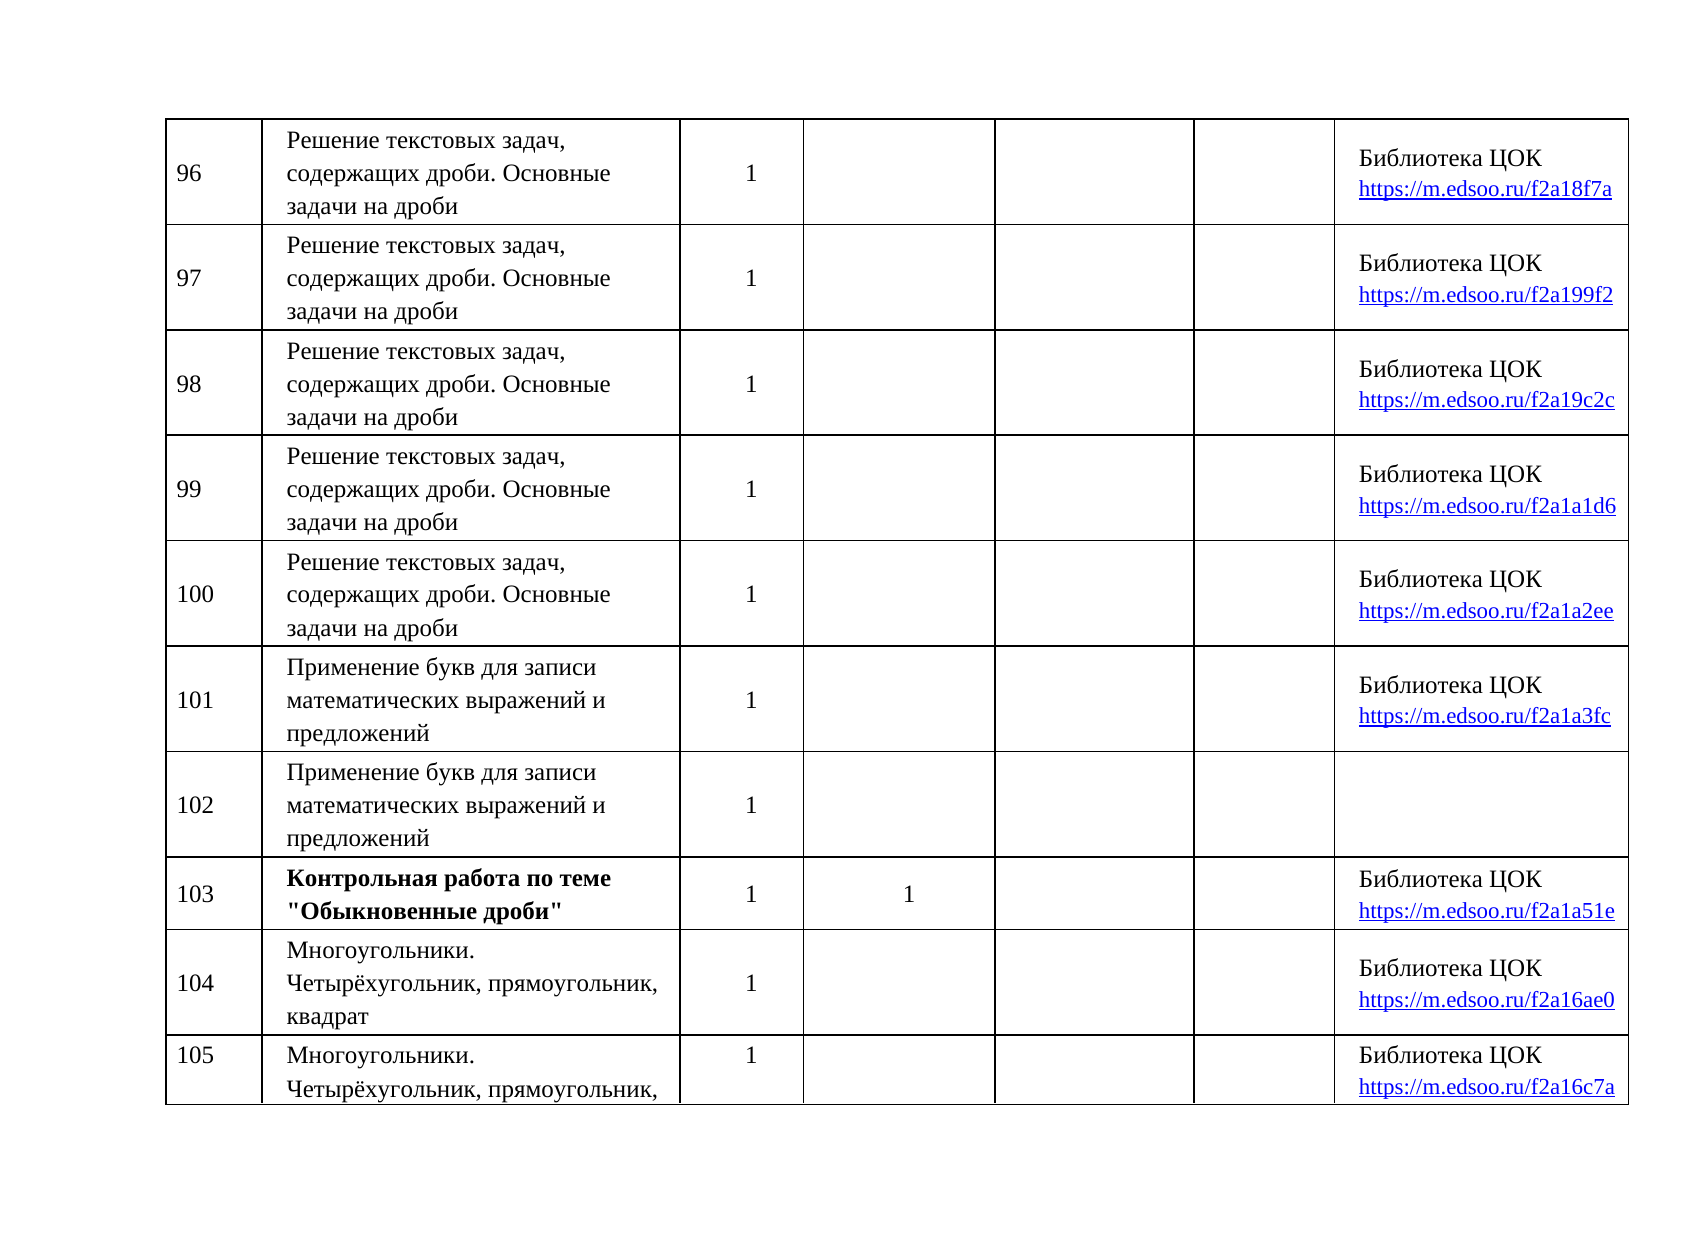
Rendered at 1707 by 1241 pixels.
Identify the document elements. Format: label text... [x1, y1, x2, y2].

table_cell 104 [167, 930, 261, 1034]
table_cell 1 [681, 436, 803, 540]
table_cell [996, 1036, 1193, 1103]
table_cell [804, 436, 994, 540]
table_cell [1195, 331, 1334, 434]
table_cell [804, 930, 994, 1034]
table_cell 100 [167, 541, 261, 645]
table_cell [1195, 930, 1334, 1034]
table_cell [1195, 541, 1334, 645]
table_cell 1 [681, 647, 803, 751]
table_cell 97 [167, 225, 261, 329]
table_cell [804, 752, 994, 856]
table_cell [263, 225, 679, 329]
table_cell [1195, 858, 1334, 928]
table_cell Применение букв для записи математических выражений и предложений [263, 752, 679, 856]
table_cell [996, 858, 1193, 928]
table_cell Библиотека ЦОК https://m.edsoo.ru/f2a199f2 [1335, 225, 1628, 329]
table_cell 1 [681, 541, 803, 645]
table_cell 99 [167, 436, 261, 540]
table_cell 1 [681, 858, 803, 928]
table_cell 1 [681, 225, 803, 329]
table_cell [1195, 225, 1334, 329]
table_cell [1335, 1036, 1628, 1103]
table_cell [804, 1036, 994, 1103]
table_cell [1195, 120, 1334, 223]
table_cell Библиотека ЦОК https://m.edsoo.ru/f2a1a1d6 [1335, 436, 1628, 540]
table_cell [1195, 647, 1334, 751]
table_cell 98 [167, 331, 261, 434]
table_cell 96 [167, 120, 261, 223]
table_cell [263, 1036, 679, 1103]
table_cell Контрольная работа по теме "Обыкновенные дроби" [263, 858, 679, 928]
table_cell [804, 225, 994, 329]
table_cell Решение текстовых задач, содержащих дроби. Основные задачи на дроби [263, 436, 679, 540]
table_cell Библиотека ЦОК https://m.edsoo.ru/f2a1a51e [1335, 858, 1628, 928]
table_cell [1195, 1036, 1334, 1103]
table_cell [996, 647, 1193, 751]
table_cell [996, 930, 1193, 1034]
table_cell [804, 647, 994, 751]
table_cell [263, 120, 679, 223]
table_cell [996, 120, 1193, 223]
table_cell 1 [681, 120, 803, 223]
table_cell [1195, 752, 1334, 856]
table_cell 1 [681, 331, 803, 434]
table_cell 1 [681, 752, 803, 856]
table_cell Решение текстовых задач, содержащих дроби. Основные задачи на дроби [263, 541, 679, 645]
table_cell 1 [681, 930, 803, 1034]
table_cell Библиотека ЦОК https://m.edsoo.ru/f2a16ae0 [1335, 930, 1628, 1034]
table_cell [996, 752, 1193, 856]
table_cell [996, 541, 1193, 645]
table_cell [804, 541, 994, 645]
table_cell Библиотека ЦОК https://m.edsoo.ru/f2a1a3fc [1335, 647, 1628, 751]
table_cell 1 [681, 1036, 803, 1103]
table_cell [263, 930, 679, 1034]
table_cell 1 [804, 858, 994, 928]
table_cell [804, 331, 994, 434]
table_cell [996, 225, 1193, 329]
table_cell Библиотека ЦОК https://m.edsoo.ru/f2a1a2ee [1335, 541, 1628, 645]
table_cell 103 [167, 858, 261, 928]
table_cell Библиотека ЦОК https://m.edsoo.ru/f2a18f7a [1335, 120, 1628, 223]
table_cell 101 [167, 647, 261, 751]
table_cell [996, 331, 1193, 434]
table_cell [996, 436, 1193, 540]
table_cell 102 [167, 752, 261, 856]
table_cell [1195, 436, 1334, 540]
table_cell Решение текстовых задач, содержащих дроби. Основные задачи на дроби [263, 331, 679, 434]
table_cell [1335, 752, 1628, 856]
table_cell Применение букв для записи математических выражений и предложений [263, 647, 679, 751]
table_cell Библиотека ЦОК https://m.edsoo.ru/f2a19c2c [1335, 331, 1628, 434]
table_cell [804, 120, 994, 223]
table_cell 105 [167, 1036, 261, 1103]
